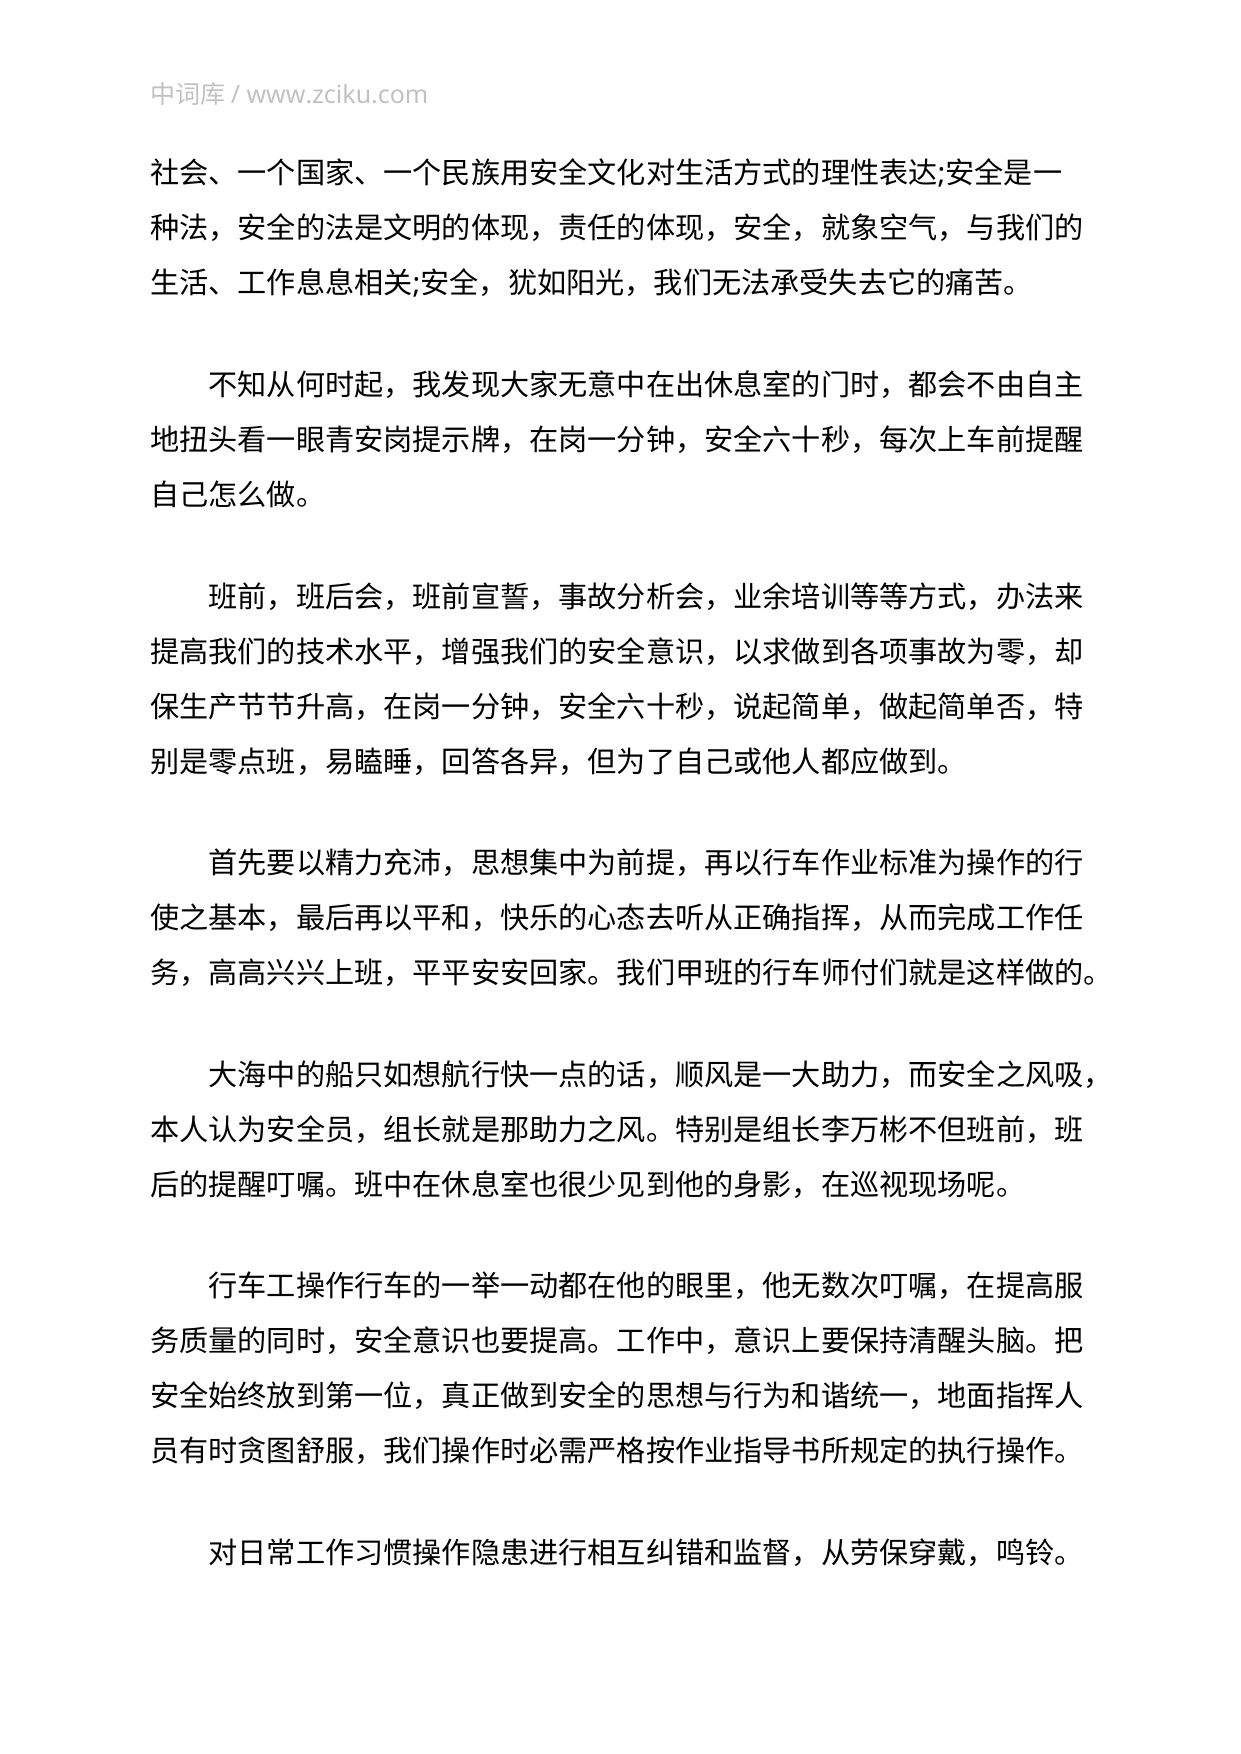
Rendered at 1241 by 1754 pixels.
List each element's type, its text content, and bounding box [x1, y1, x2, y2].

text 首先要以精力充沛，思想集中为前提，再以行车作业标准为操作的行使之基本，最后再以平和，快乐的心态去听从正确指挥，从而完成工作任务，高高兴兴上班，平平安安回家。我们甲班的行车师付们就是这样做的。 [150, 840, 1090, 992]
text 大海中的船只如想航行快一点的话，顺风是一大助力，而安全之风吸，本人认为安全员，组长就是那助力之风。特别是组长李万彬不但班前，班后的提醒叮嘱。班中在休息室也很少见到他的身影，在巡视现场呢。 [150, 1051, 1090, 1203]
text 不知从何时起，我发现大家无意中在出休息室的门时，都会不由自主地扭头看一眼青安岗提示牌，在岗一分钟，安全六十秒，每次上车前提醒自己怎么做。 [150, 362, 1090, 514]
text 班前，班后会，班前宣誓，事故分析会，业余培训等等方式，办法来提高我们的技术水平，增强我们的安全意识，以求做到各项事故为零，却保生产节节升高，在岗一分钟，安全六十秒，说起简单，做起简单否，特别是零点班，易瞌睡，回答各异，但为了自己或他人都应做到。 [150, 573, 1090, 780]
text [150, 150, 1090, 302]
text 行车工操作行车的一举一动都在他的眼里，他无数次叮嘱，在提高服务质量的同时，安全意识也要提高。工作中，意识上要保持清醒头脑。把安全始终放到第一位，真正做到安全的思想与行为和谐统一，地面指挥人员有时贪图舒服，我们操作时必需严格按作业指导书所规定的执行操作。 [150, 1263, 1090, 1470]
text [150, 1529, 1090, 1572]
